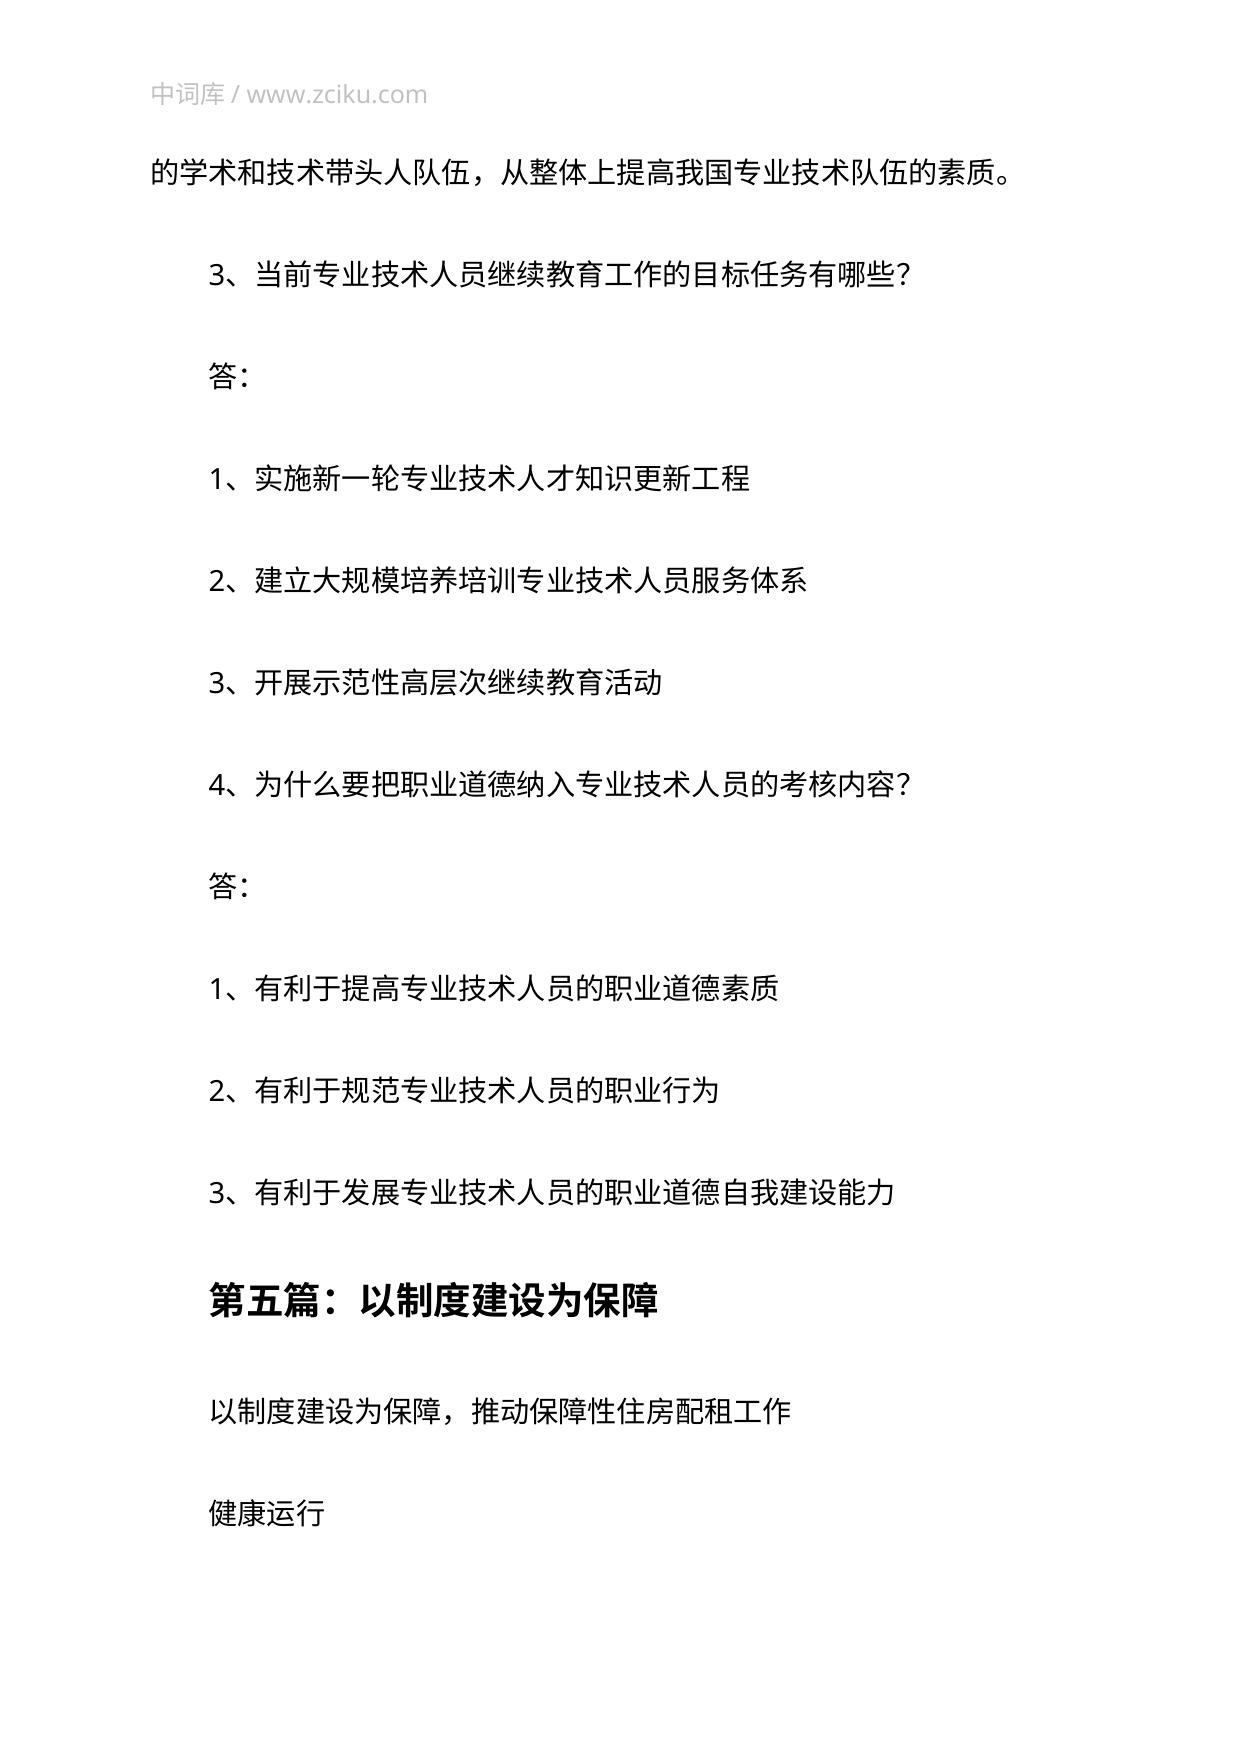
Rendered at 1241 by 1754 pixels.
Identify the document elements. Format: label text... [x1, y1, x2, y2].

text 3、有利于发展专业技术人员的职业道德自我建设能力 [150, 1169, 1090, 1212]
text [150, 150, 1090, 192]
text 第五篇：以制度建设为保障 [150, 1271, 1090, 1325]
text 3、当前专业技术人员继续教育工作的目标任务有哪些？ [150, 252, 1090, 294]
text 2、建立大规模培养培训专业技术人员服务体系 [150, 557, 1090, 600]
text 健康运行 [150, 1490, 1090, 1533]
text 1、实施新一轮专业技术人才知识更新工程 [150, 456, 1090, 498]
text 1、有利于提高专业技术人员的职业道德素质 [150, 965, 1090, 1008]
text 3、开展示范性高层次继续教育活动 [150, 659, 1090, 702]
text 4、为什么要把职业道德纳入专业技术人员的考核内容？ [150, 761, 1090, 804]
text 以制度建设为保障，推动保障性住房配租工作 [150, 1388, 1090, 1431]
text 2、有利于规范专业技术人员的职业行为 [150, 1067, 1090, 1109]
text 答： [150, 863, 1090, 906]
text 答： [150, 354, 1090, 396]
